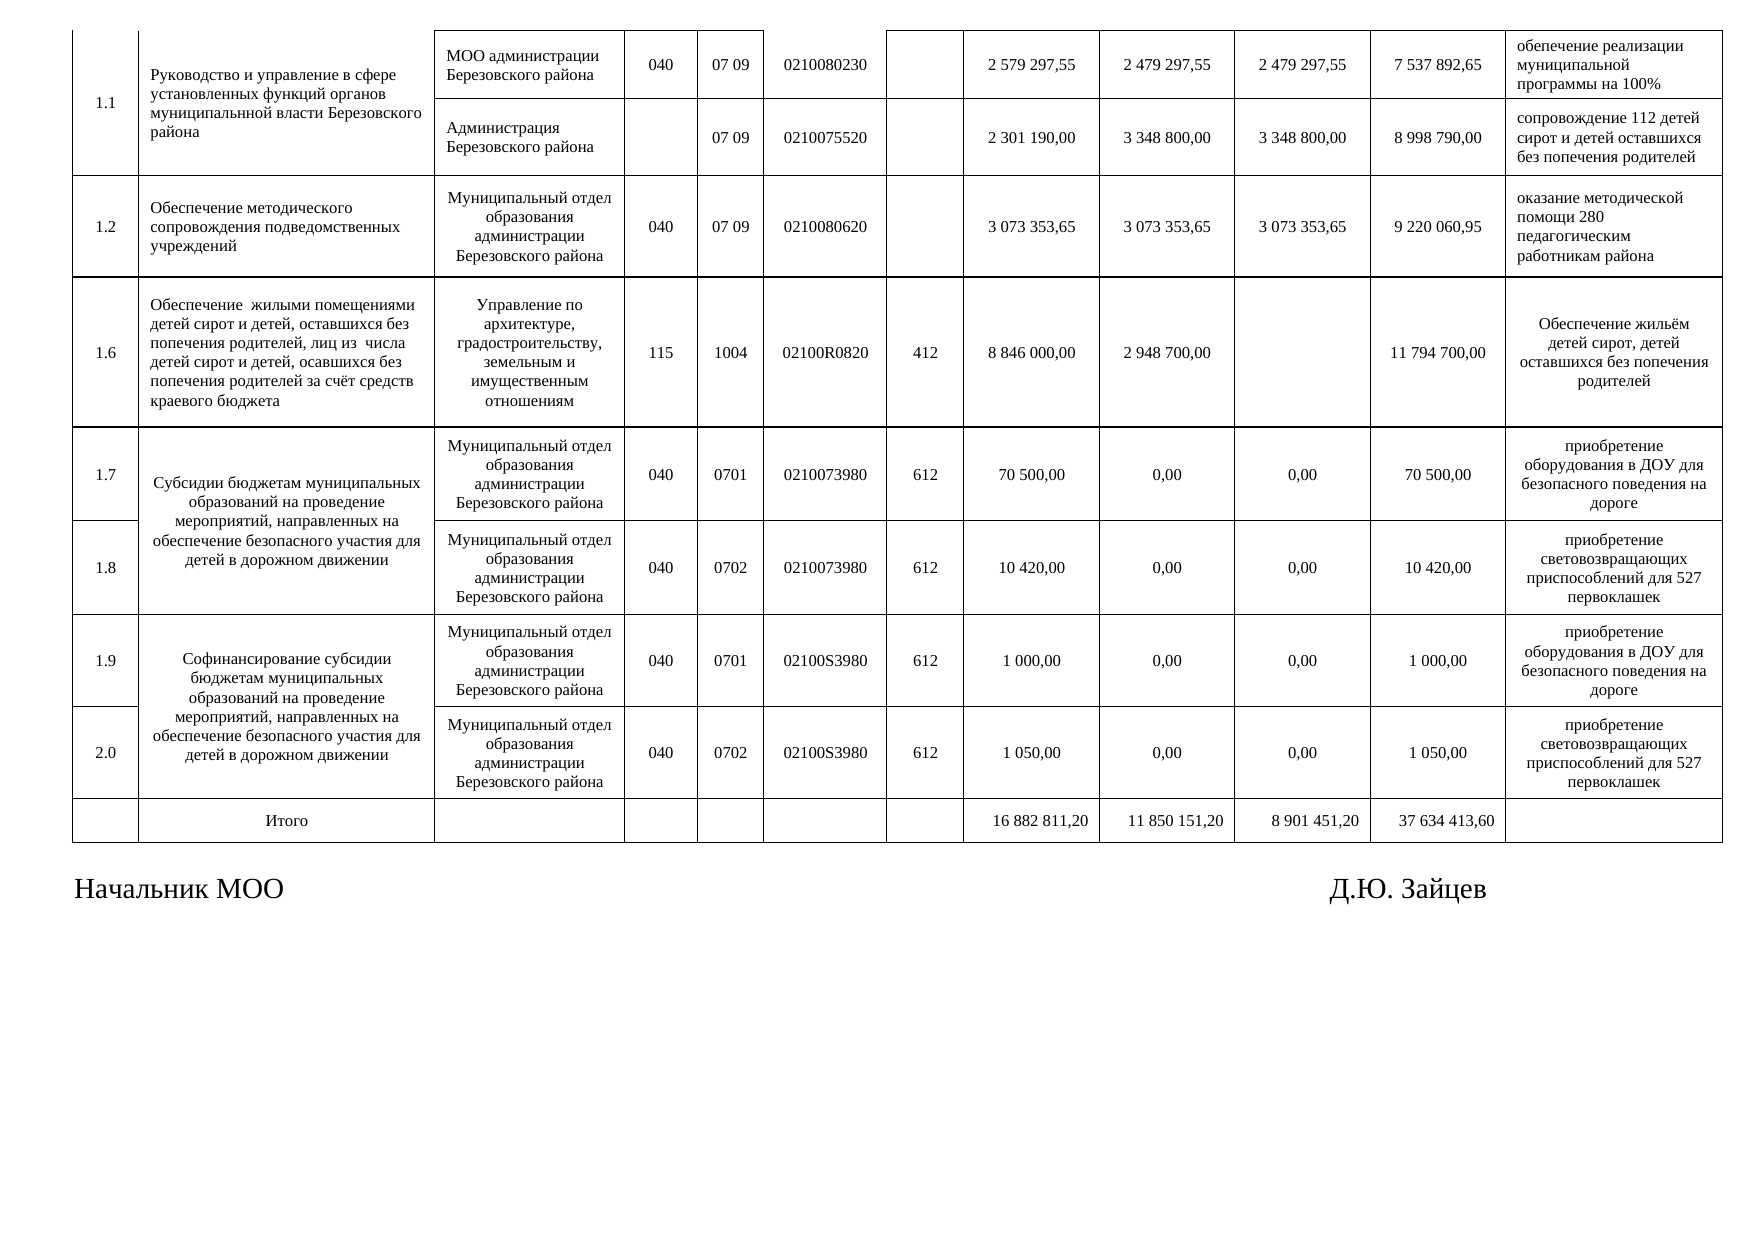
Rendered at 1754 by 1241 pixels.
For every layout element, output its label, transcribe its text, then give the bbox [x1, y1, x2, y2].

table_cell 040 [625, 428, 697, 520]
table_cell приобретение световозвращающих приспособлений для 527 первоклашек [1506, 707, 1722, 798]
table_cell обепечение реализации муниципальной программы на 100% [1506, 31, 1722, 98]
table_cell 0,00 [1235, 521, 1370, 614]
table_cell 0,00 [1100, 615, 1234, 706]
table_cell 0210080230 [764, 30, 886, 98]
table_cell 07 09 [698, 99, 763, 175]
table_cell 0210073980 [764, 521, 886, 614]
table_cell [625, 799, 697, 842]
table_cell 02100S3980 [764, 707, 886, 798]
table_cell [1506, 799, 1722, 842]
table_cell 040 [625, 521, 697, 614]
table_cell Муниципальный отдел образования администрации Березовского района [435, 521, 624, 614]
table_cell 0701 [698, 428, 763, 520]
table_cell 1 000,00 [1371, 615, 1505, 706]
table_cell 1.2 [73, 176, 138, 276]
table_cell 37 634 413,60 [1371, 799, 1505, 842]
table_cell 70 500,00 [964, 428, 1099, 520]
table_cell 2 479 297,55 [1235, 31, 1370, 98]
table_cell 612 [887, 707, 963, 798]
table_cell 2 948 700,00 [1100, 278, 1234, 426]
table_cell 3 348 800,00 [1100, 99, 1234, 175]
table_cell 412 [887, 278, 963, 426]
table_cell Обеспечение методического сопровождения подведомственных учреждений [139, 176, 434, 276]
table_cell [887, 99, 963, 175]
table_cell 3 073 353,65 [964, 176, 1099, 276]
table_cell 1.6 [73, 278, 138, 426]
table_cell 1.9 [73, 615, 138, 706]
table_cell 0210073980 [764, 428, 886, 520]
table_cell 70 500,00 [1371, 428, 1505, 520]
text Начальник МОО Д.Ю. Зайцев [74, 871, 1698, 904]
table_cell 612 [887, 615, 963, 706]
table_cell Муниципальный отдел образования администрации Березовского района [435, 615, 624, 706]
table_cell 0,00 [1235, 615, 1370, 706]
table_cell 02100S3980 [764, 615, 886, 706]
table_cell 1.8 [73, 521, 138, 614]
table_cell 1004 [698, 278, 763, 426]
table_cell приобретение оборудования в ДОУ для безопасного поведения на дороге [1506, 428, 1722, 520]
table_cell 0702 [698, 707, 763, 798]
table_cell Софинансирование субсидии бюджетам муниципальных образований на проведение мероприятий, направленных на обеспечение безопасного участия для детей в дорожном движении [139, 615, 434, 798]
table_cell 02100R0820 [764, 278, 886, 426]
table_cell 0701 [698, 615, 763, 706]
table_cell 1 050,00 [964, 707, 1099, 798]
table_cell [887, 31, 963, 98]
table_cell приобретение оборудования в ДОУ для безопасного поведения на дороге [1506, 615, 1722, 706]
table_cell Муниципальный отдел образования администрации Березовского района [435, 428, 624, 520]
table_cell [887, 176, 963, 276]
table_cell Обеспечение жилыми помещениями детей сирот и детей, оставшихся без попечения родителей, лиц из числа детей сирот и детей, осавшихся без попечения родителей за счёт средств краевого бюджета [139, 278, 434, 426]
table_cell Субсидии бюджетам муниципальных образований на проведение мероприятий, направленных на обеспечение безопасного участия для детей в дорожном движении [139, 428, 434, 614]
table_cell 040 [625, 176, 697, 276]
table_cell Обеспечение жильём детей сирот, детей оставшихся без попечения родителей [1506, 278, 1722, 426]
table_cell 8 901 451,20 [1235, 799, 1370, 842]
table_cell [73, 799, 138, 842]
table_cell [764, 799, 886, 842]
table_cell 0210080620 [764, 176, 886, 276]
table_cell 040 [625, 615, 697, 706]
table_cell 8 846 000,00 [964, 278, 1099, 426]
table_cell 040 [625, 31, 697, 98]
table_cell Управление по архитектуре, градостроительству, земельным и имущественным отношениям [435, 278, 624, 426]
table_cell 8 998 790,00 [1371, 99, 1505, 175]
table_cell 7 537 892,65 [1371, 31, 1505, 98]
table_cell 115 [625, 278, 697, 426]
table_cell Руководство и управление в сфере установленных функций органов муниципальнной власти Березовского района [139, 30, 434, 175]
table_cell 612 [887, 521, 963, 614]
table_cell 1.1 [73, 30, 138, 175]
table_cell 3 073 353,65 [1100, 176, 1234, 276]
table_cell 1.7 [73, 428, 138, 520]
table_cell 2.0 [73, 707, 138, 798]
table_cell 11 794 700,00 [1371, 278, 1505, 426]
table_cell 0,00 [1100, 521, 1234, 614]
table_cell 9 220 060,95 [1371, 176, 1505, 276]
table_cell 0702 [698, 521, 763, 614]
table_cell 2 579 297,55 [964, 31, 1099, 98]
table_cell 3 348 800,00 [1235, 99, 1370, 175]
table_cell 2 479 297,55 [1100, 31, 1234, 98]
table_cell 612 [887, 428, 963, 520]
table_cell 0,00 [1235, 428, 1370, 520]
table_cell Муниципальный отдел образования администрации Березовского района [435, 176, 624, 276]
table_cell 16 882 811,20 [964, 799, 1099, 842]
table_cell Муниципальный отдел образования администрации Березовского района [435, 707, 624, 798]
table_cell 10 420,00 [964, 521, 1099, 614]
table_cell 07 09 [698, 176, 763, 276]
table_cell [698, 799, 763, 842]
table_cell 1 000,00 [964, 615, 1099, 706]
table_cell 3 073 353,65 [1235, 176, 1370, 276]
table_cell оказание методической помощи 280 педагогическим работникам района [1506, 176, 1722, 276]
table_cell [625, 99, 697, 175]
table_cell приобретение световозвращающих приспособлений для 527 первоклашек [1506, 521, 1722, 614]
table_cell 2 301 190,00 [964, 99, 1099, 175]
table_cell [887, 799, 963, 842]
table_cell 040 [625, 707, 697, 798]
table_cell 10 420,00 [1371, 521, 1505, 614]
table_cell 1 050,00 [1371, 707, 1505, 798]
table_cell 0,00 [1100, 428, 1234, 520]
table_cell Администрация Березовского района [435, 99, 624, 175]
table_cell [435, 799, 624, 842]
table_cell 0,00 [1235, 707, 1370, 798]
table_cell сопровождение 112 детей сирот и детей оставшихся без попечения родителей [1506, 99, 1722, 175]
table_cell МОО администрации Березовского района [435, 31, 624, 98]
table_cell 11 850 151,20 [1100, 799, 1234, 842]
table_cell Итого [139, 799, 434, 842]
table_cell 0,00 [1100, 707, 1234, 798]
table_cell 0210075520 [764, 99, 886, 175]
table_cell 07 09 [698, 31, 763, 98]
table_cell [1235, 278, 1370, 426]
